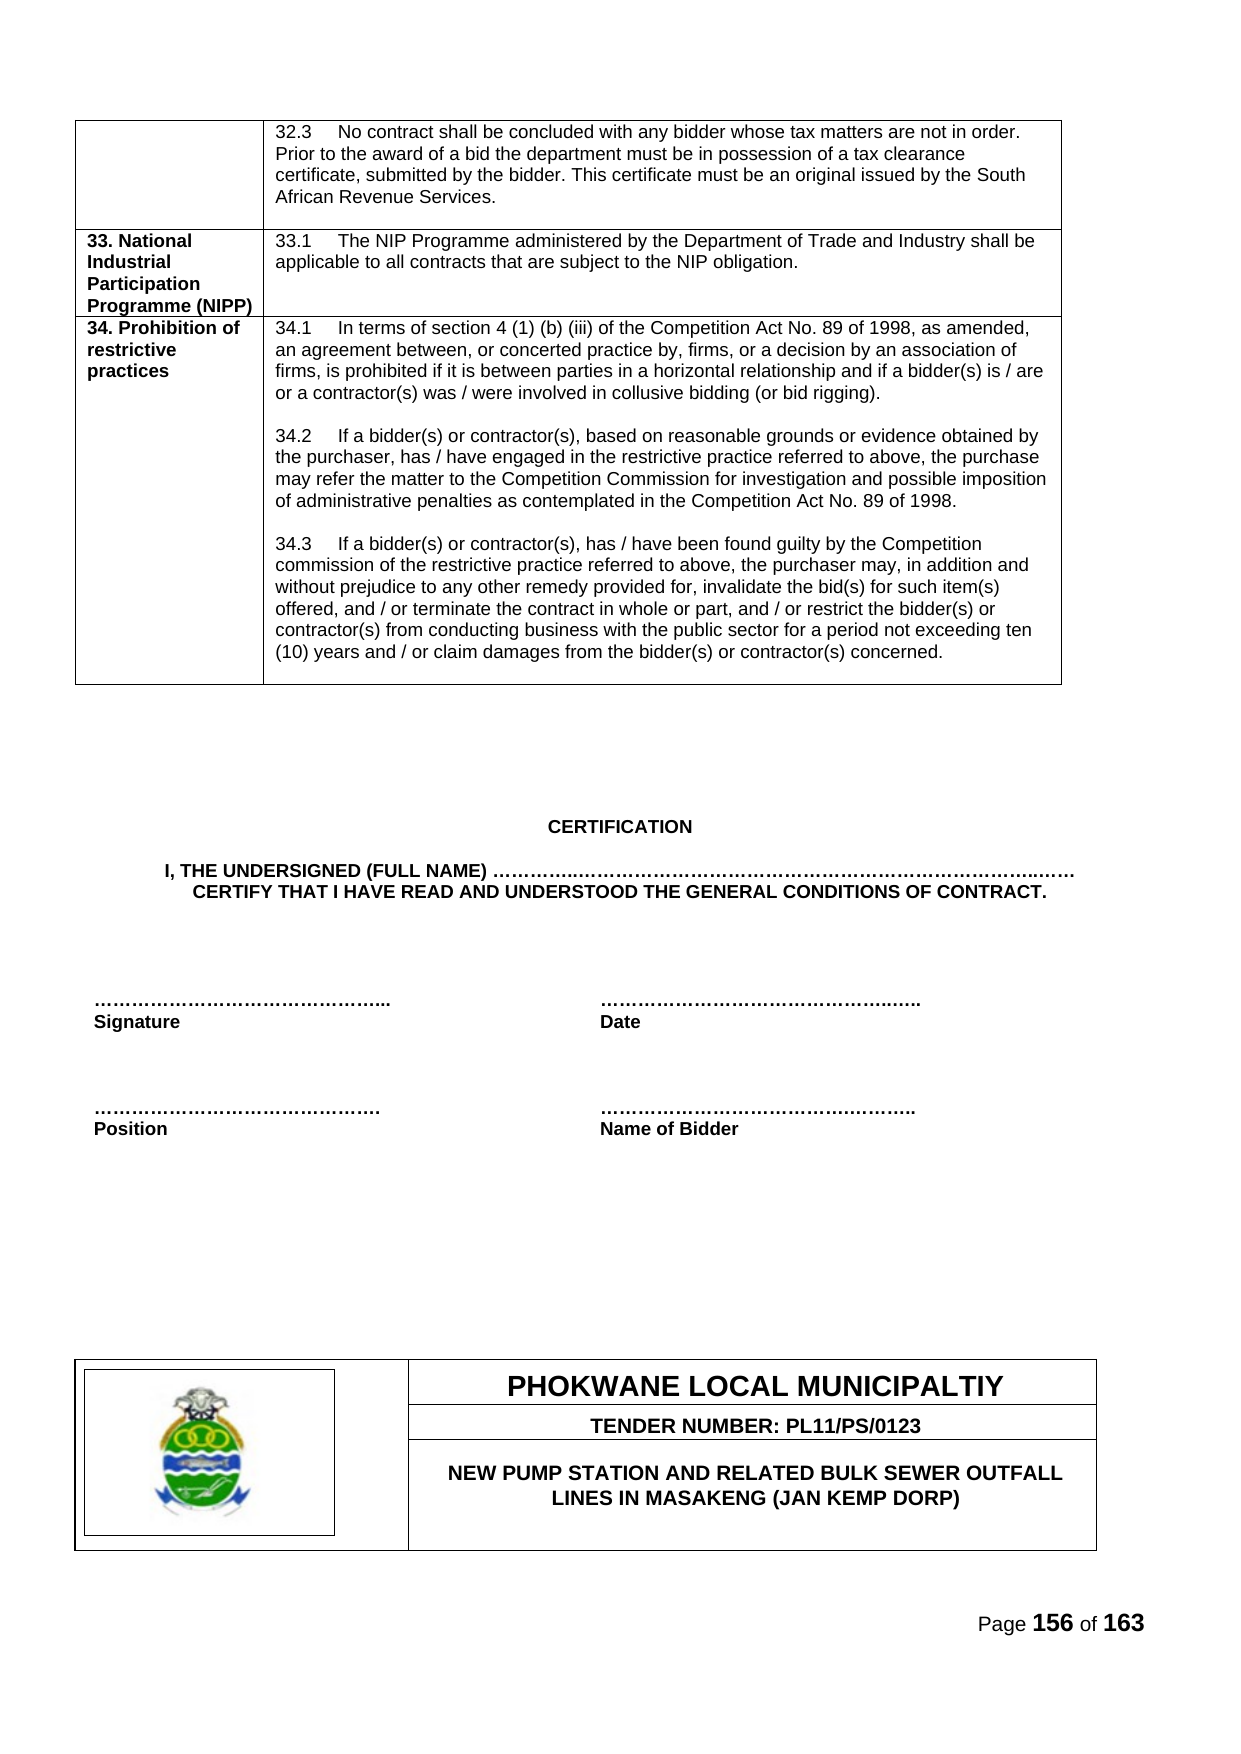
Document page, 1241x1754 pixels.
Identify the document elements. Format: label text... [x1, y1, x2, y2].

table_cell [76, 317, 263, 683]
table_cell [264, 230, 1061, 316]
text I, THE UNDERSIGNED (FULL NAME) …………..………………………………………………………………..…… [75, 859, 1165, 881]
text ………………………………………. ………………………………….……….. [75, 1097, 1165, 1118]
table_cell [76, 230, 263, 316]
text CERTIFICATION [75, 816, 1165, 838]
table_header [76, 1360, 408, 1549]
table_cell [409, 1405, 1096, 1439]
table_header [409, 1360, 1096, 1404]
picture [85, 1370, 334, 1535]
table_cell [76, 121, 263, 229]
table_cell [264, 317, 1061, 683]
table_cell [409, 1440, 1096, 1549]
text ………………………………………... ………………………………………..….. [75, 989, 1165, 1010]
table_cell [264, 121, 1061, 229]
text Position Name of Bidder [75, 1118, 1165, 1140]
text CERTIFY THAT I HAVE READ AND UNDERSTOOD THE GENERAL CONDITIONS OF CONTRACT. [75, 881, 1165, 903]
text Signature Date [75, 1010, 1165, 1032]
